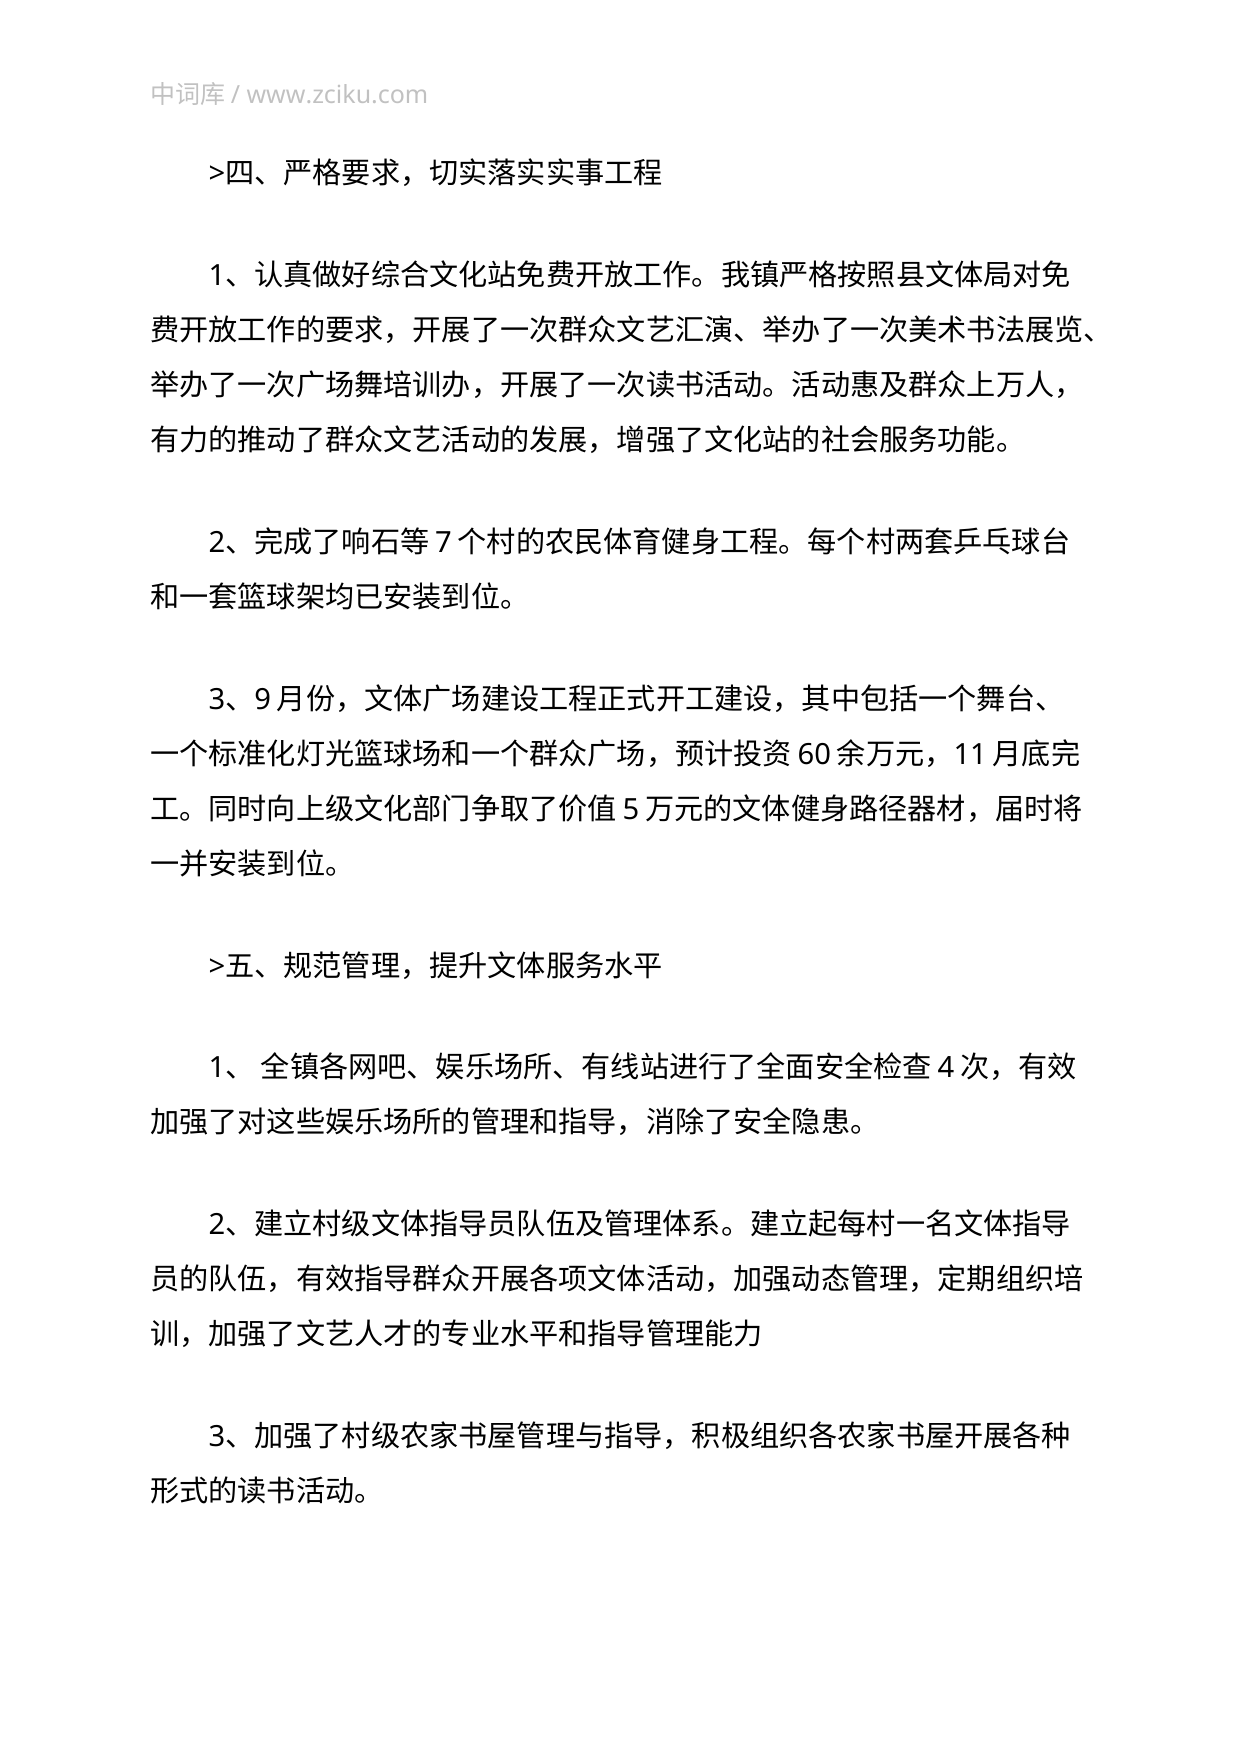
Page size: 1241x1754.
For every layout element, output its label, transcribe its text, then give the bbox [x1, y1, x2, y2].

text >四、严格要求，切实落实实事工程 [150, 150, 1090, 192]
text 1、认真做好综合文化站免费开放工作。我镇严格按照县文体局对免费开放工作的要求，开展了一次群众文艺汇演、举办了一次美术书法展览、举办了一次广场舞培训办，开展了一次读书活动。活动惠及群众上万人，有力的推动了群众文艺活动的发展，增强了文化站的社会服务功能。 [150, 252, 1090, 459]
text 1、 全镇各网吧、娱乐场所、有线站进行了全面安全检查4次，有效加强了对这些娱乐场所的管理和指导，消除了安全隐患。 [150, 1044, 1090, 1141]
text 2、完成了响石等7个村的农民体育健身工程。每个村两套乒乓球台和一套篮球架均已安装到位。 [150, 518, 1090, 616]
text 3、9月份，文体广场建设工程正式开工建设，其中包括一个舞台、一个标准化灯光篮球场和一个群众广场，预计投资60余万元，11月底完工。同时向上级文化部门争取了价值5万元的文体健身路径器材，届时将一并安装到位。 [150, 675, 1090, 883]
text 3、加强了村级农家书屋管理与指导，积极组织各农家书屋开展各种形式的读书活动。 [150, 1412, 1090, 1510]
text 2、建立村级文体指导员队伍及管理体系。建立起每村一名文体指导员的队伍，有效指导群众开展各项文体活动，加强动态管理，定期组织培训，加强了文艺人才的专业水平和指导管理能力 [150, 1201, 1090, 1353]
text >五、规范管理，提升文体服务水平 [150, 942, 1090, 984]
